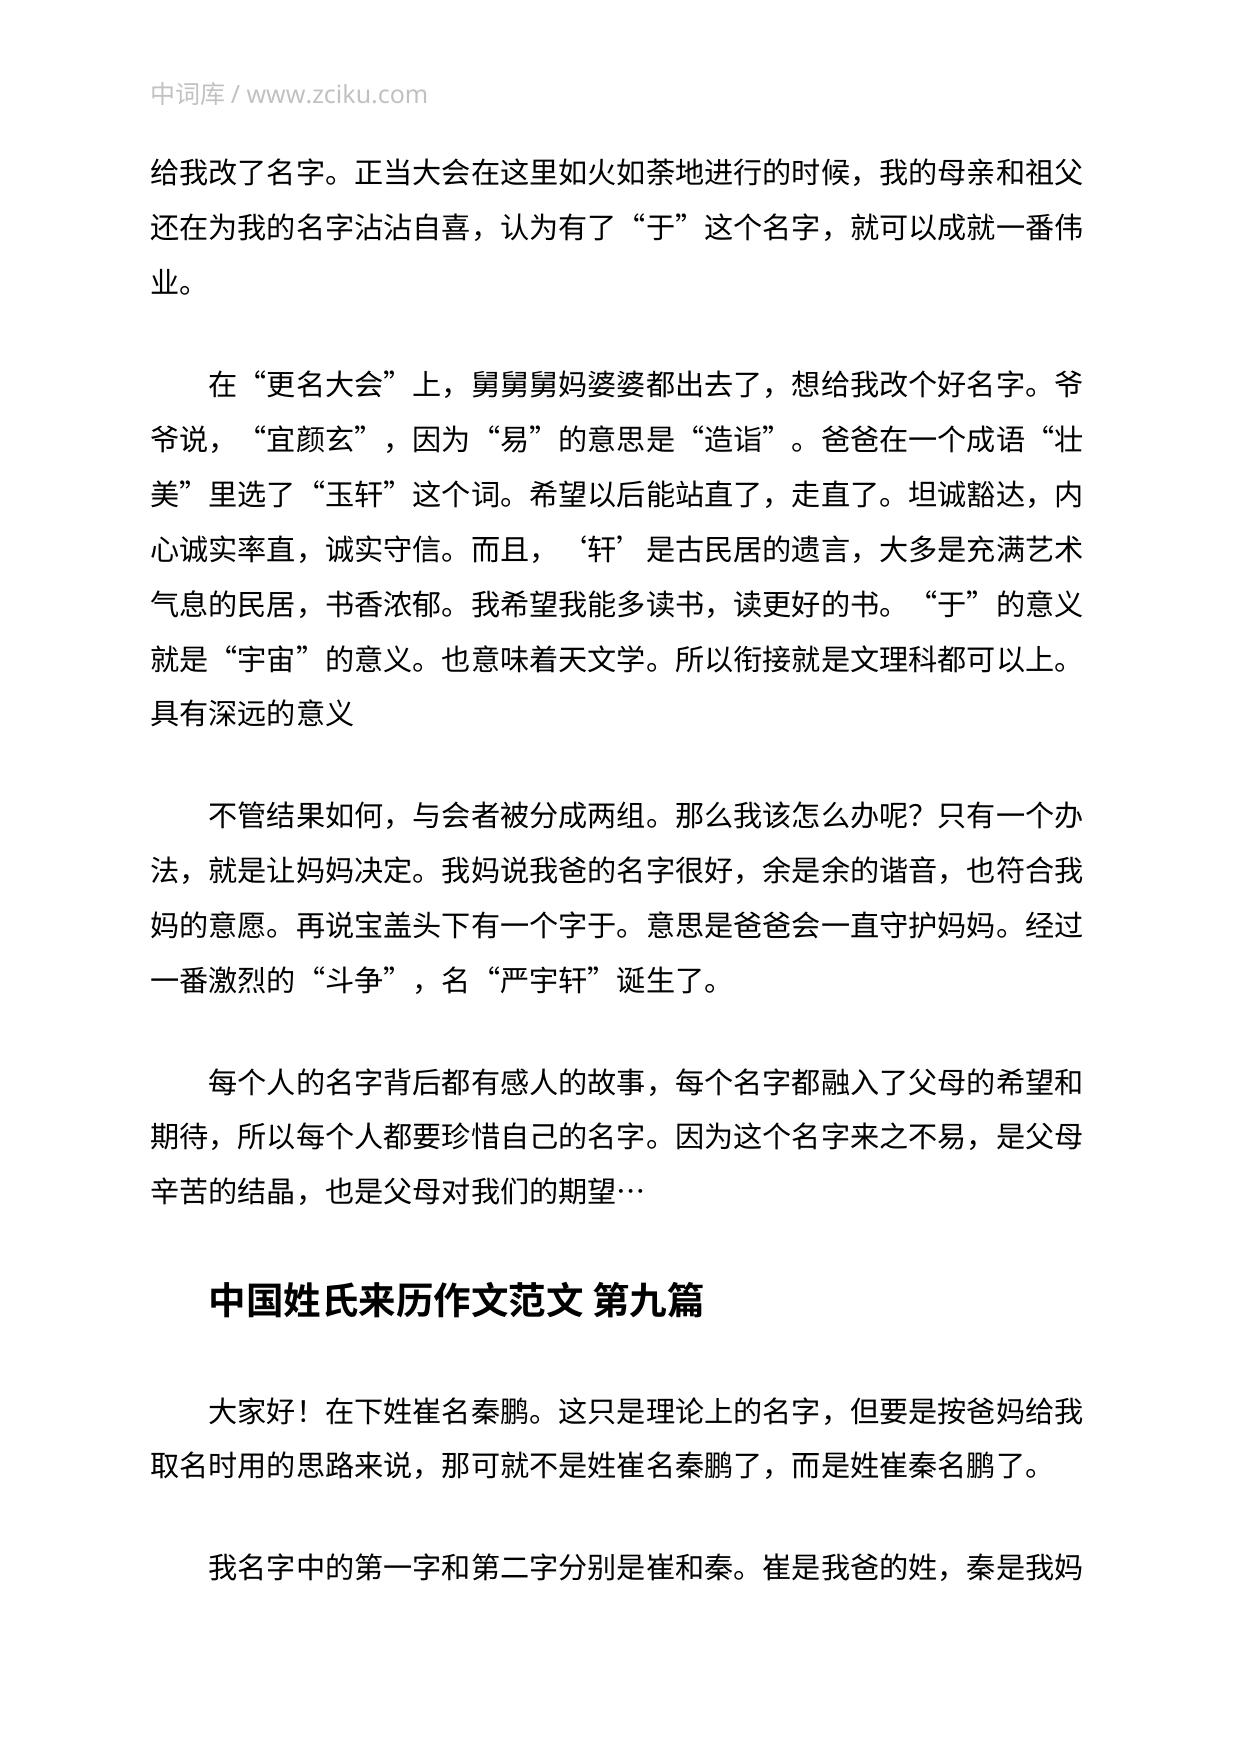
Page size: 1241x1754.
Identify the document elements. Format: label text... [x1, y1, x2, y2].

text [150, 1545, 1090, 1587]
text 不管结果如何，与会者被分成两组。那么我该怎么办呢？只有一个办法，就是让妈妈决定。我妈说我爸的名字很好，余是余的谐音，也符合我妈的意愿。再说宝盖头下有一个字于。意思是爸爸会一直守护妈妈。经过一番激烈的“斗争”，名“严宇轩”诞生了。 [150, 793, 1090, 1000]
text 中国姓氏来历作文范文 第九篇 [150, 1271, 1090, 1325]
text 每个人的名字背后都有感人的故事，每个名字都融入了父母的希望和期待，所以每个人都要珍惜自己的名字。因为这个名字来之不易，是父母辛苦的结晶，也是父母对我们的期望… [150, 1059, 1090, 1211]
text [150, 150, 1090, 302]
text 大家好！在下姓崔名秦鹏。这只是理论上的名字，但要是按爸妈给我取名时用的思路来说，那可就不是姓崔名秦鹏了，而是姓崔秦名鹏了。 [150, 1388, 1090, 1485]
text 在“更名大会”上，舅舅舅妈婆婆都出去了，想给我改个好名字。爷爷说，“宜颜玄”，因为“易”的意思是“造诣”。爸爸在一个成语“壮美”里选了“玉轩”这个词。希望以后能站直了，走直了。坦诚豁达，内心诚实率直，诚实守信。而且，‘轩’是古民居的遗言，大多是充满艺术气息的民居，书香浓郁。我希望我能多读书，读更好的书。“于”的意义就是“宇宙”的意义。也意味着天文学。所以衔接就是文理科都可以上。具有深远的意义 [150, 362, 1090, 733]
